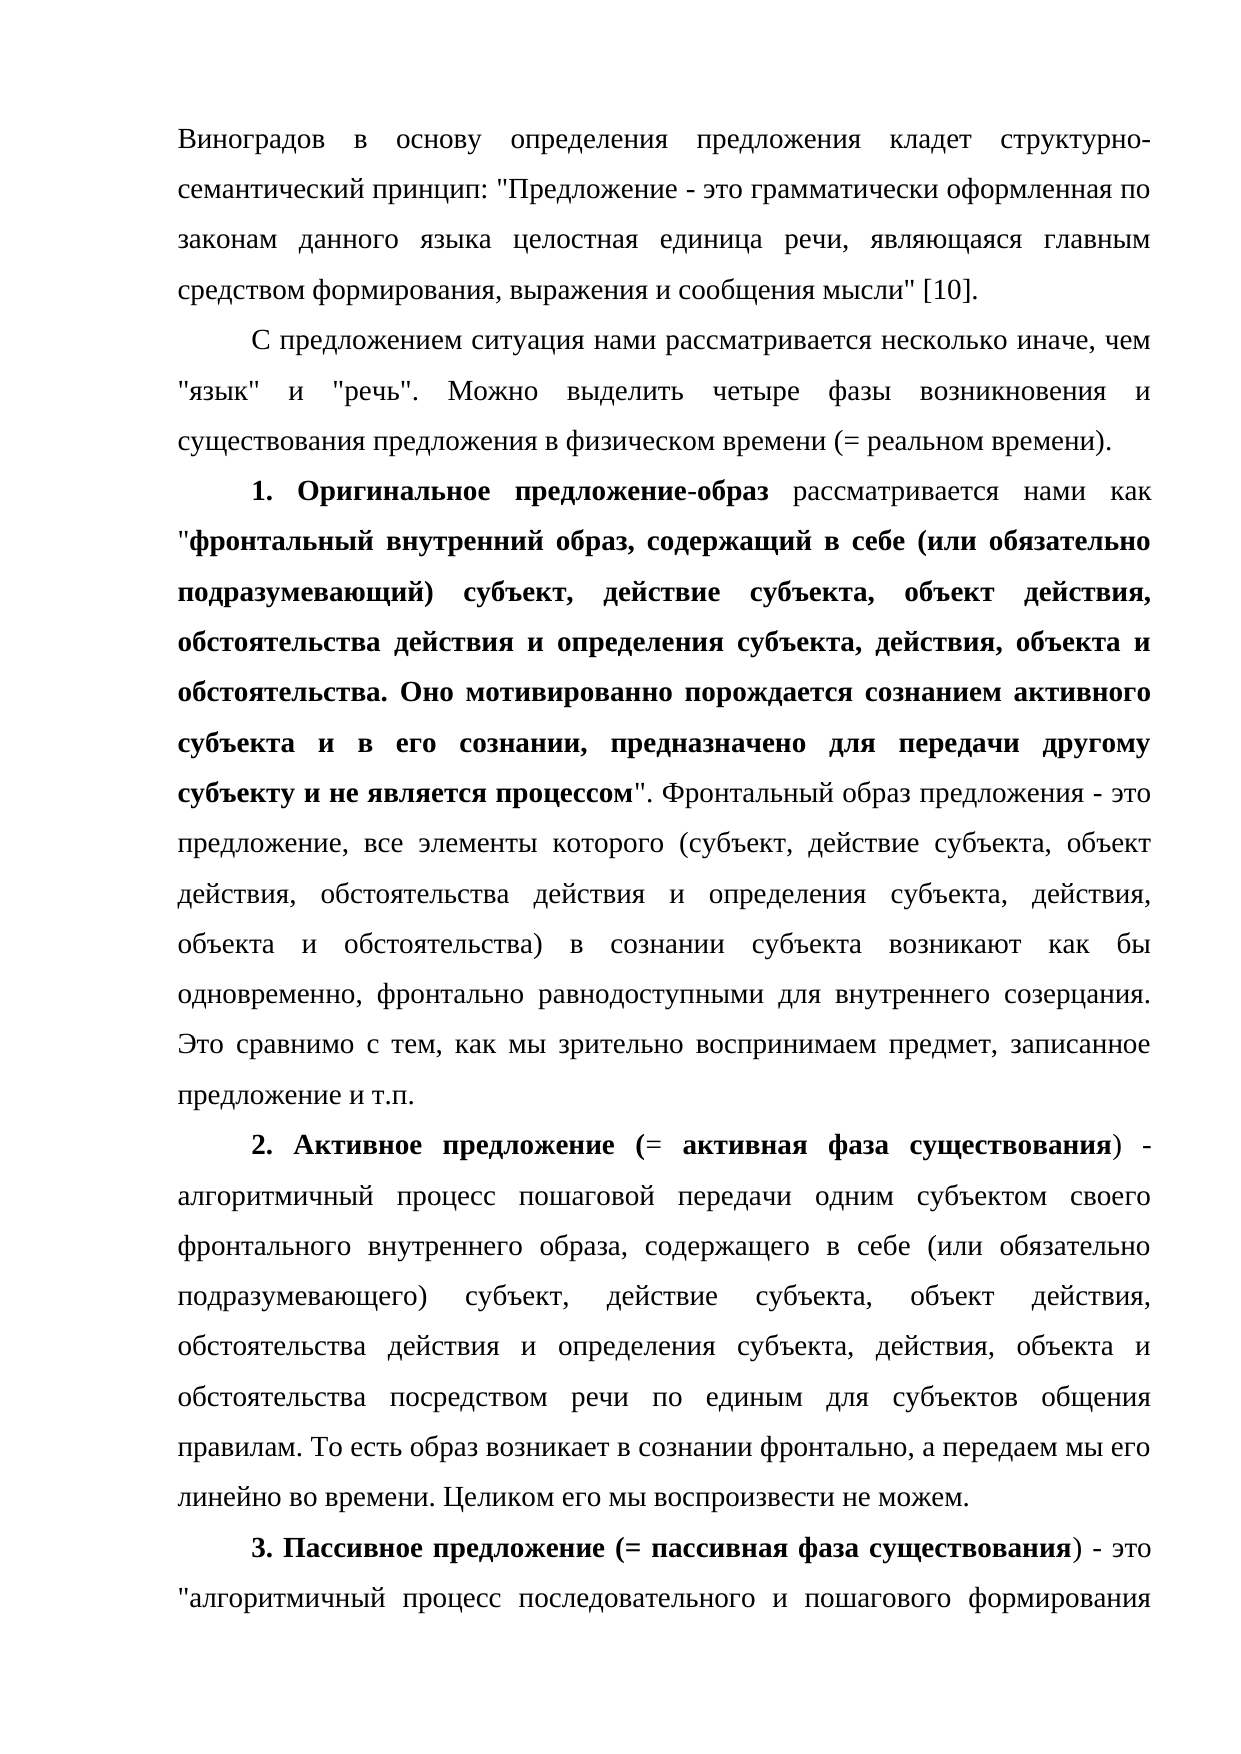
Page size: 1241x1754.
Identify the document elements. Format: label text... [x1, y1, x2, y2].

text С предложением ситуация нами рассматривается несколько иначе, чем "язык" и "речь". Можно выделить четыре фазы возникновения и существования предложения в физическом времени (= реальном времени). [177, 322, 1152, 456]
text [177, 1530, 1152, 1614]
text 2. Активное предложение (= активная фаза существования) - алгоритмичный процесс пошаговой передачи одним субъектом своего фронтального внутреннего образа, содержащего в себе (или обязательно подразумевающего) субъект, действие субъекта, объект действия, обстоятельства действия и определения субъекта, действия, объекта и обстоятельства посредством речи по единым для субъектов общения правилам. То есть образ возникает в сознании фронтально, а передаем мы его линейно во времени. Целиком его мы воспроизвести не можем. [177, 1127, 1152, 1513]
text 1. Оригинальное предложение-образ рассматривается нами как "фронтальный внутренний образ, содержащий в себе (или обязательно подразумевающий) субъект, действие субъекта, объект действия, обстоятельства действия и определения субъекта, действия, объекта и обстоятельства. Оно мотивированно порождается сознанием активного субъекта и в его сознании, предназначено для передачи другому субъекту и не является процессом". Фронтальный образ предложения - это предложение, все элементы которого (субъект, действие субъекта, объект действия, обстоятельства действия и определения субъекта, действия, объекта и обстоятельства) в сознании субъекта возникают как бы одновременно, фронтально равнодоступными для внутреннего созерцания. Это сравнимо с тем, как мы зрительно воспринимаем предмет, записанное предложение и т.п. [177, 473, 1152, 1111]
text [177, 121, 1152, 306]
